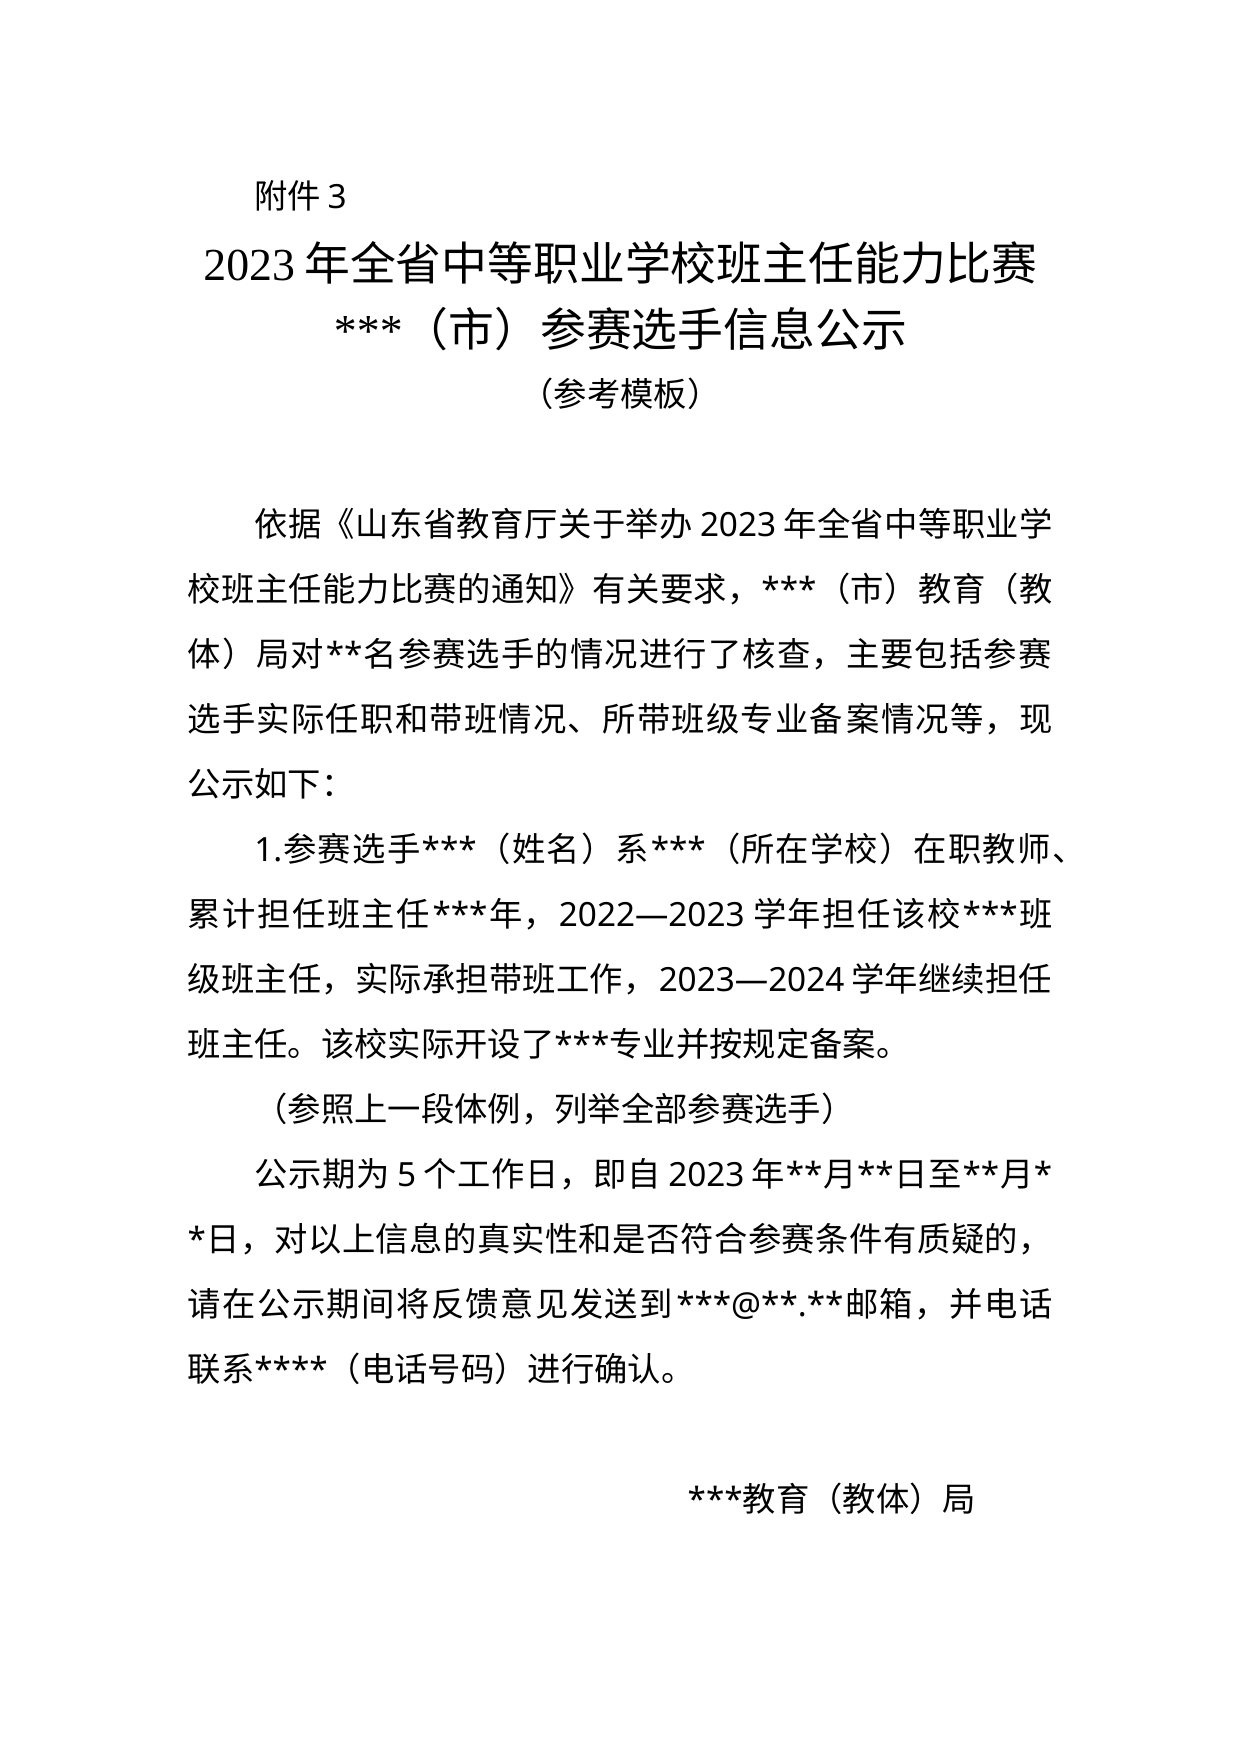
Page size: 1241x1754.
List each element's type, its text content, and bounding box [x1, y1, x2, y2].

text 2023年全省中等职业学校班主任能力比赛 [187, 227, 1053, 293]
text 公示期为5个工作日，即自2023年**月**日至**月**日，对以上信息的真实性和是否符合参赛条件有质疑的，请在公示期间将反馈意见发送到***@**.**邮箱，并电话联系****（电话号码）进行确认。 [187, 1140, 1053, 1400]
text （参照上一段体例，列举全部参赛选手） [187, 1075, 1053, 1140]
text 1.参赛选手***（姓名）系***（所在学校）在职教师、累计担任班主任***年，2022—2023学年担任该校***班级班主任，实际承担带班工作，2023—2024学年继续担任班主任。该校实际开设了***专业并按规定备案。 [187, 815, 1053, 1075]
text （参考模板） [187, 360, 1053, 425]
text ***教育（教体）局 [187, 1465, 1053, 1530]
text 依据《山东省教育厅关于举办2023年全省中等职业学校班主任能力比赛的通知》有关要求，***（市）教育（教体）局对**名参赛选手的情况进行了核查，主要包括参赛选手实际任职和带班情况、所带班级专业备案情况等，现公示如下： [187, 490, 1053, 815]
text 附件3 [187, 162, 1053, 227]
text ***（市）参赛选手信息公示 [187, 293, 1053, 360]
